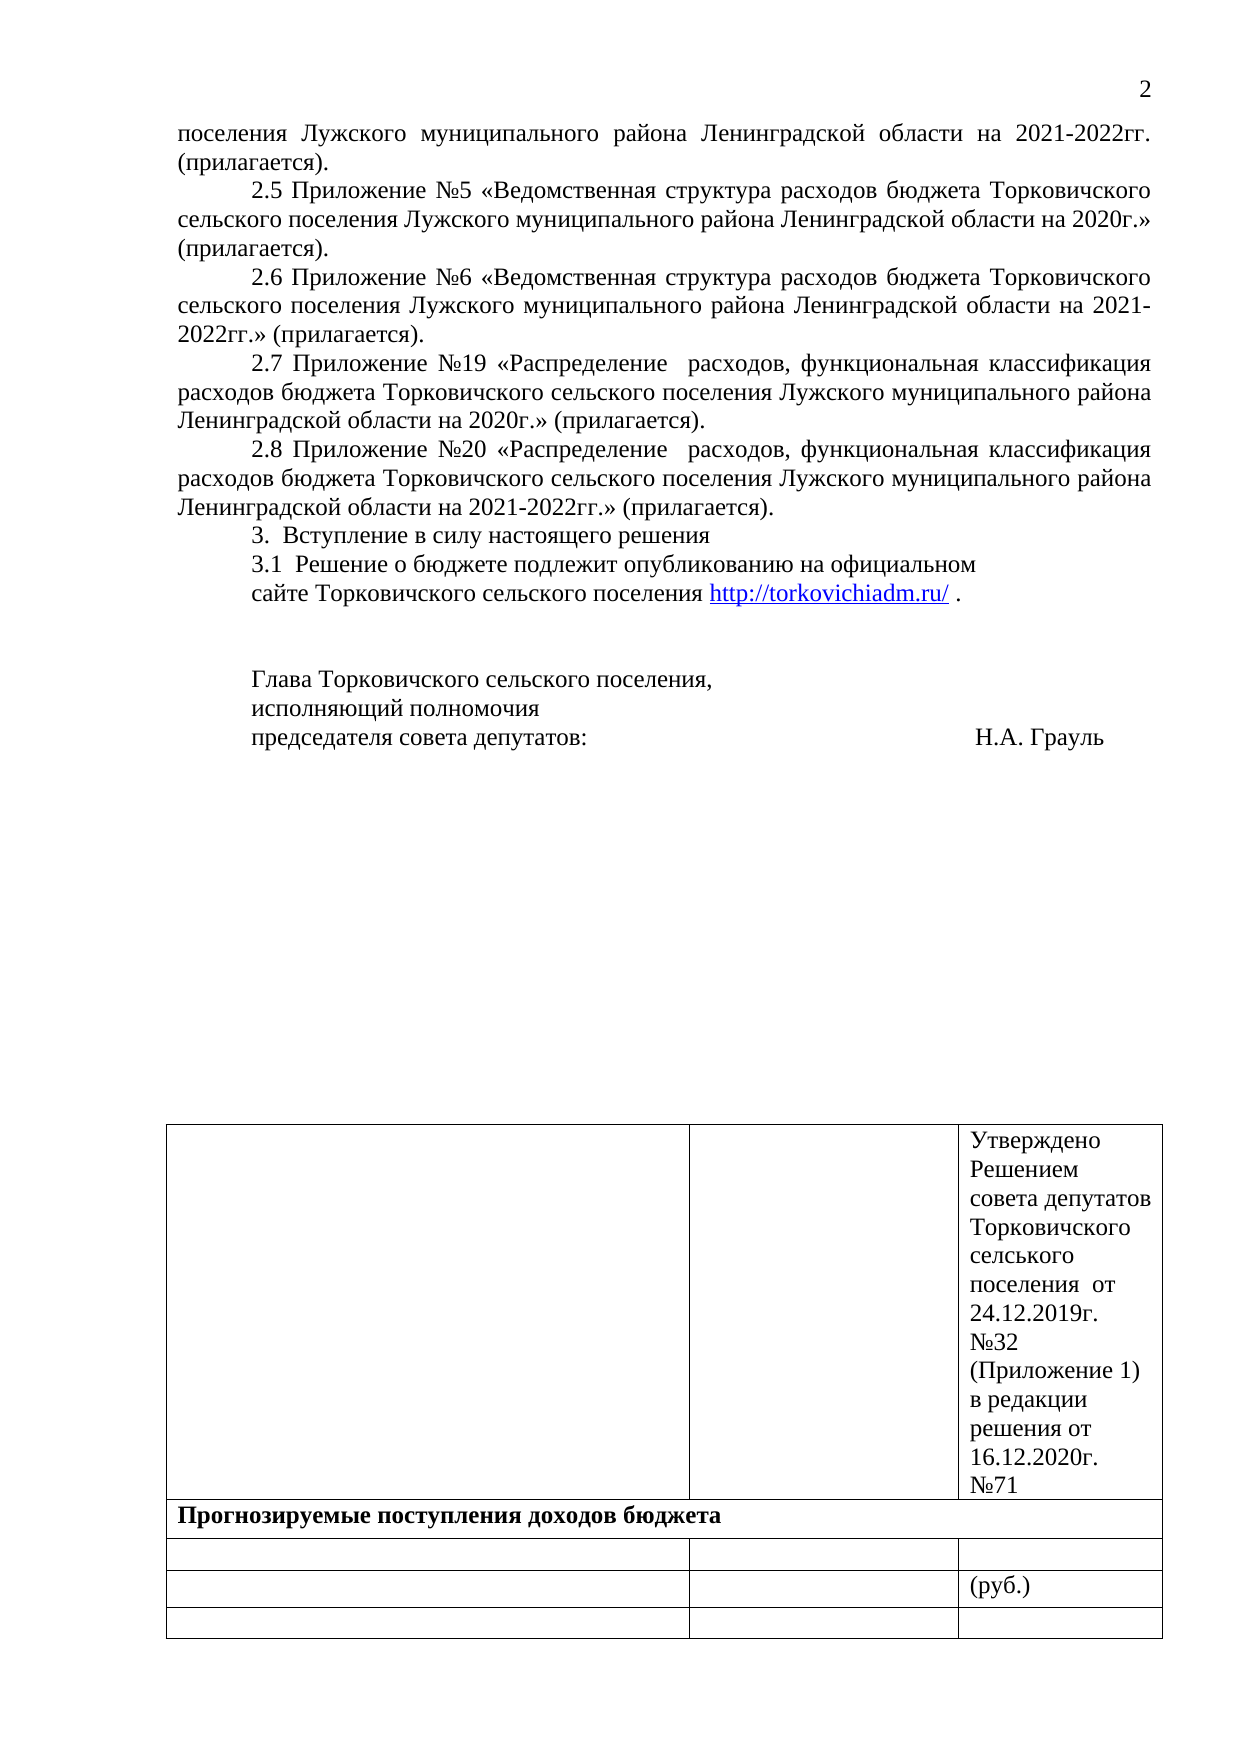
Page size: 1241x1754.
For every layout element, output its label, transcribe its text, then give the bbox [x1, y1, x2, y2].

table_cell Прогнозируемые поступления доходов бюджета [167, 1500, 1162, 1538]
text 2.8 Приложение №20 «Распределение расходов, функциональная классификация расходов бюджета Торковичского сельского поселения Лужского муниципального района Ленинградской области на 2021-2022гг.» (прилагается). [177, 434, 1152, 521]
table_cell [167, 1571, 689, 1607]
text исполняющий полномочия [177, 693, 1152, 722]
table_cell (руб.) [959, 1571, 1162, 1607]
text 3.1 Решение о бюджете подлежит опубликованию на официальном [177, 549, 1152, 578]
table_header Утверждено Решением совета депутатов Торковичского селського поселения от 24.12.2019г. №32 (Приложение 1) в редакции решения от 16.12.2020г. №71 [959, 1125, 1162, 1499]
subtitle 3. Вступление в силу настоящего решения [177, 521, 1152, 549]
text 2.5 Приложение №5 «Ведомственная структура расходов бюджета Торковичского сельского поселения Лужского муниципального района Ленинградской области на 2020г.» (прилагается). [177, 176, 1152, 262]
table_cell [690, 1571, 958, 1607]
table_cell [959, 1539, 1162, 1569]
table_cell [959, 1608, 1162, 1638]
text председателя совета депутатов: Н.А. Грауль [177, 722, 1152, 751]
table_cell [690, 1539, 958, 1569]
text сайте Торковичского сельского поселения http://torkovichiadm.ru/ . [177, 578, 1152, 607]
text Глава Торковичского сельского поселения, [177, 664, 1152, 693]
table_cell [167, 1608, 689, 1638]
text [177, 118, 1152, 176]
text 2.7 Приложение №19 «Распределение расходов, функциональная классификация расходов бюджета Торковичского сельского поселения Лужского муниципального района Ленинградской области на 2020г.» (прилагается). [177, 348, 1152, 434]
table_header [690, 1125, 958, 1499]
table_header [167, 1125, 689, 1499]
table_cell [167, 1539, 689, 1569]
text 2.6 Приложение №6 «Ведомственная структура расходов бюджета Торковичского сельского поселения Лужского муниципального района Ленинградской области на 2021-2022гг.» (прилагается). [177, 262, 1152, 348]
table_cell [690, 1608, 958, 1638]
